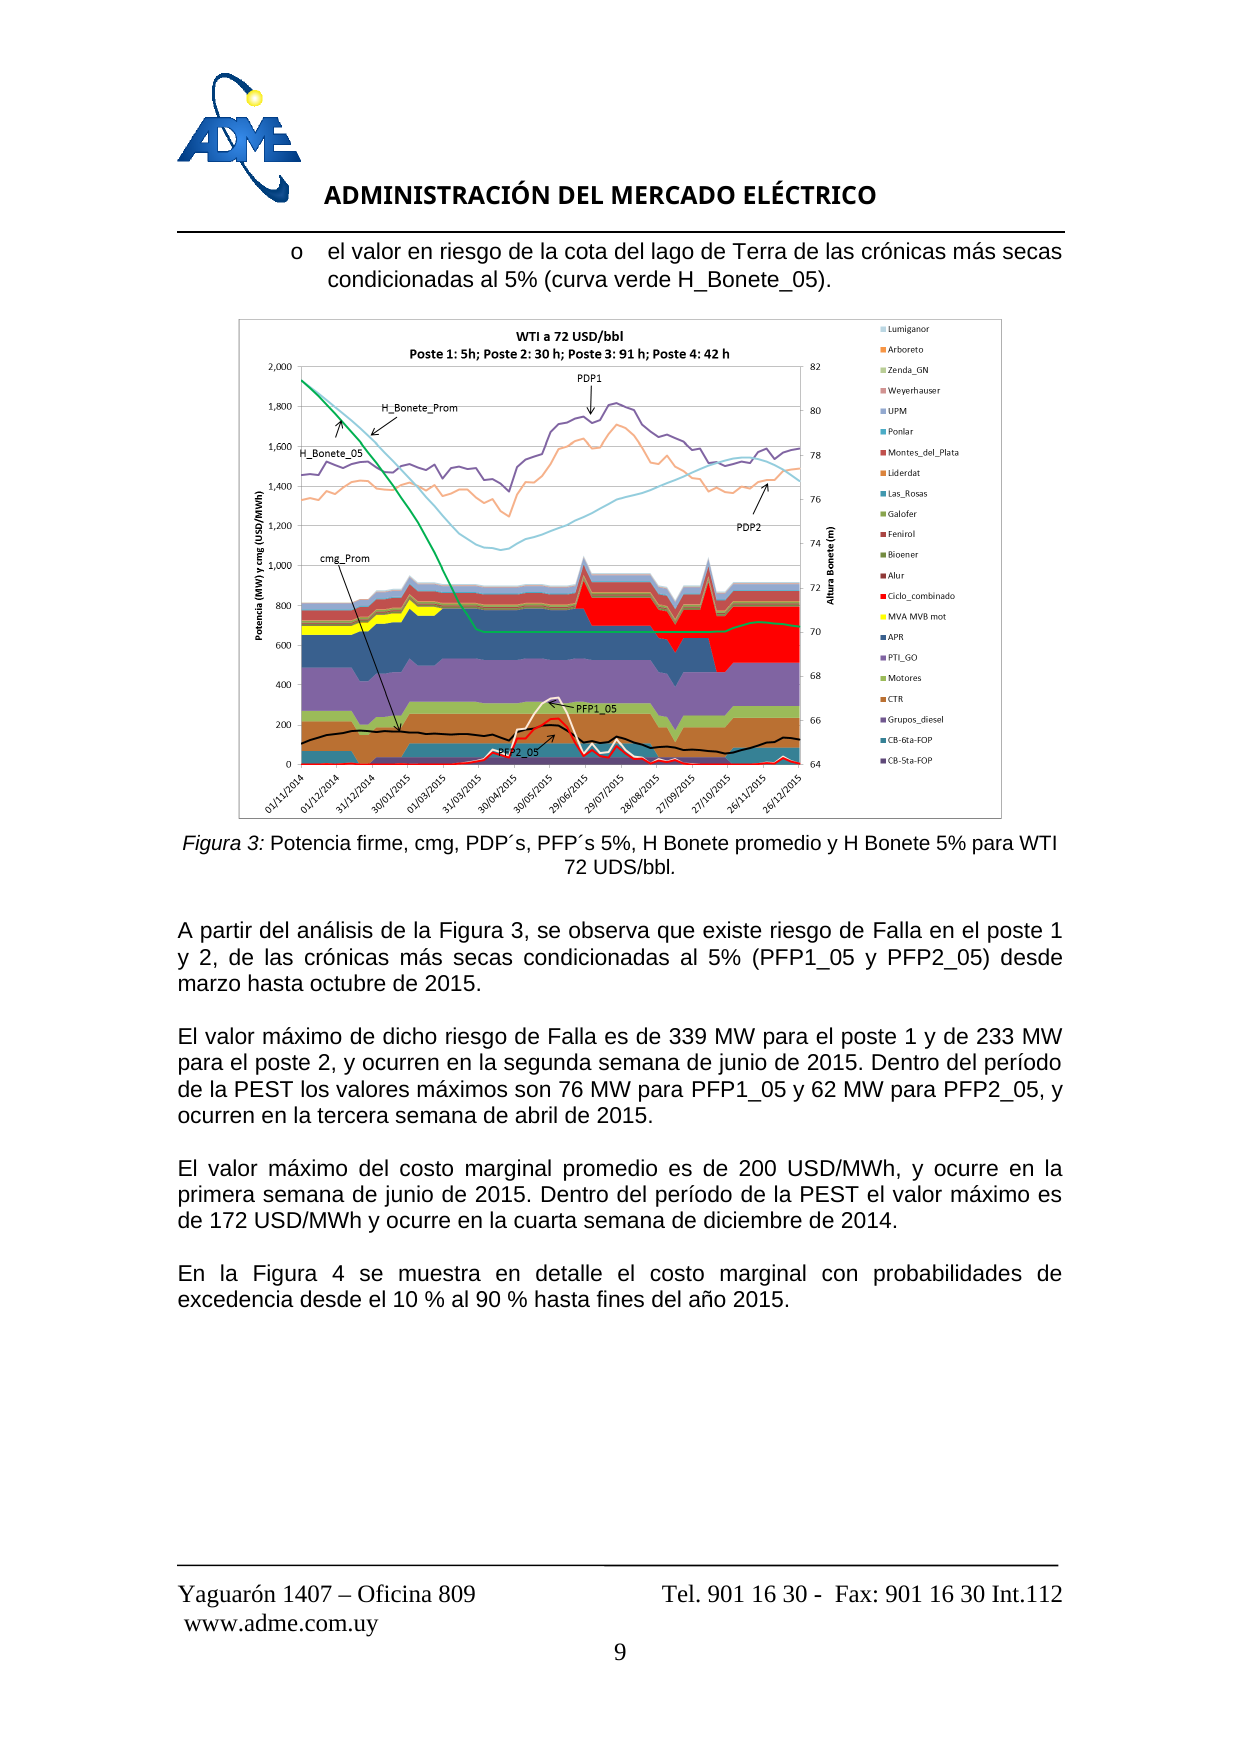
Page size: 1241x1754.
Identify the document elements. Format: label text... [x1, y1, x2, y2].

picture [238, 319, 1002, 819]
text En la Figura 4 se muestra en detalle el costo marginal con probabilidades de excedencia desde el 10 % al 90 % hasta fines del año 2015. [177, 1260, 1063, 1313]
list el valor en riesgo de la cota del lago de Terra de las crónicas más secas condicionadas al 5% (curva verde H_Bonete_05). [290, 238, 1063, 293]
picture [177, 73, 305, 205]
text El valor máximo del costo marginal promedio es de 200 USD/MWh, y ocurre en la primera semana de junio de 2015. Dentro del período de la PEST el valor máximo es de 172 USD/MWh y ocurre en la cuarta semana de diciembre de 2014. [177, 1154, 1063, 1234]
text A partir del análisis de la Figura 3, se observa que existe riesgo de Falla en el poste 1 y 2, de las crónicas más secas condicionadas al 5% (PFP1_05 y PFP2_05) desde marzo hasta octubre de 2015. [177, 917, 1063, 996]
text El valor máximo de dicho riesgo de Falla es de 339 MW para el poste 1 y de 233 MW para el poste 2, y ocurren en la segunda semana de junio de 2015. Dentro del período de la PEST los valores máximos son 76 MW para PFP1_05 y 62 MW para PFP2_05, y ocurren en la tercera semana de abril de 2015. [177, 1023, 1063, 1128]
